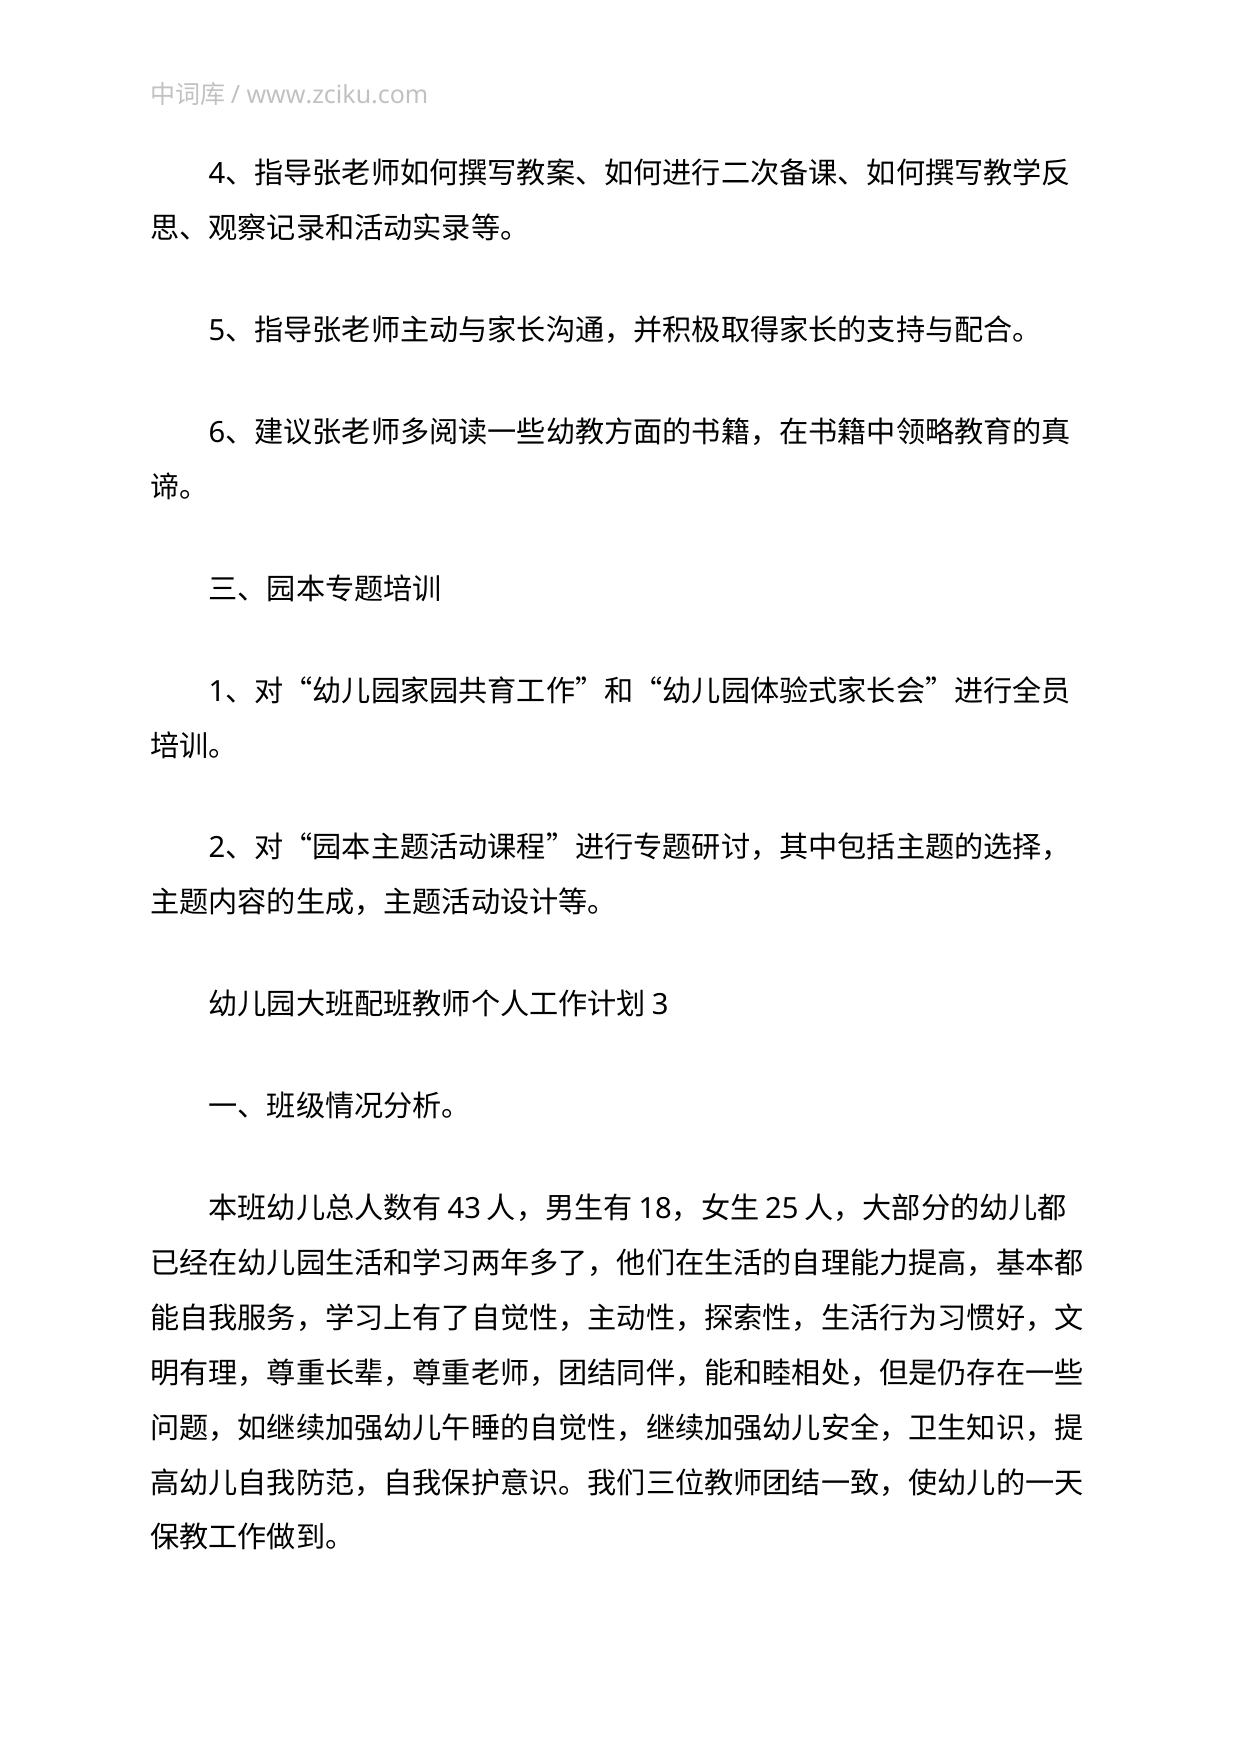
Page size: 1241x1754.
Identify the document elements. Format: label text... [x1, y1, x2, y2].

text 5、指导张老师主动与家长沟通，并积极取得家长的支持与配合。 [150, 307, 1090, 349]
text 幼儿园大班配班教师个人工作计划3 [150, 981, 1090, 1023]
text 2、对“园本主题活动课程”进行专题研讨，其中包括主题的选择，主题内容的生成，主题活动设计等。 [150, 824, 1090, 921]
text 本班幼儿总人数有43人，男生有18，女生25人，大部分的幼儿都已经在幼儿园生活和学习两年多了，他们在生活的自理能力提高，基本都能自我服务，学习上有了自觉性，主动性，探索性，生活行为习惯好，文明有理，尊重长辈，尊重老师，团结同伴，能和睦相处，但是仍存在一些问题，如继续加强幼儿午睡的自觉性，继续加强幼儿安全，卫生知识，提高幼儿自我防范，自我保护意识。我们三位教师团结一致，使幼儿的一天保教工作做到。 [150, 1184, 1090, 1556]
text 6、建议张老师多阅读一些幼教方面的书籍，在书籍中领略教育的真谛。 [150, 409, 1090, 506]
text 一、班级情况分析。 [150, 1083, 1090, 1125]
text 1、对“幼儿园家园共育工作”和“幼儿园体验式家长会”进行全员培训。 [150, 667, 1090, 764]
text 三、园本专题培训 [150, 566, 1090, 608]
text 4、指导张老师如何撰写教案、如何进行二次备课、如何撰写教学反思、观察记录和活动实录等。 [150, 150, 1090, 247]
